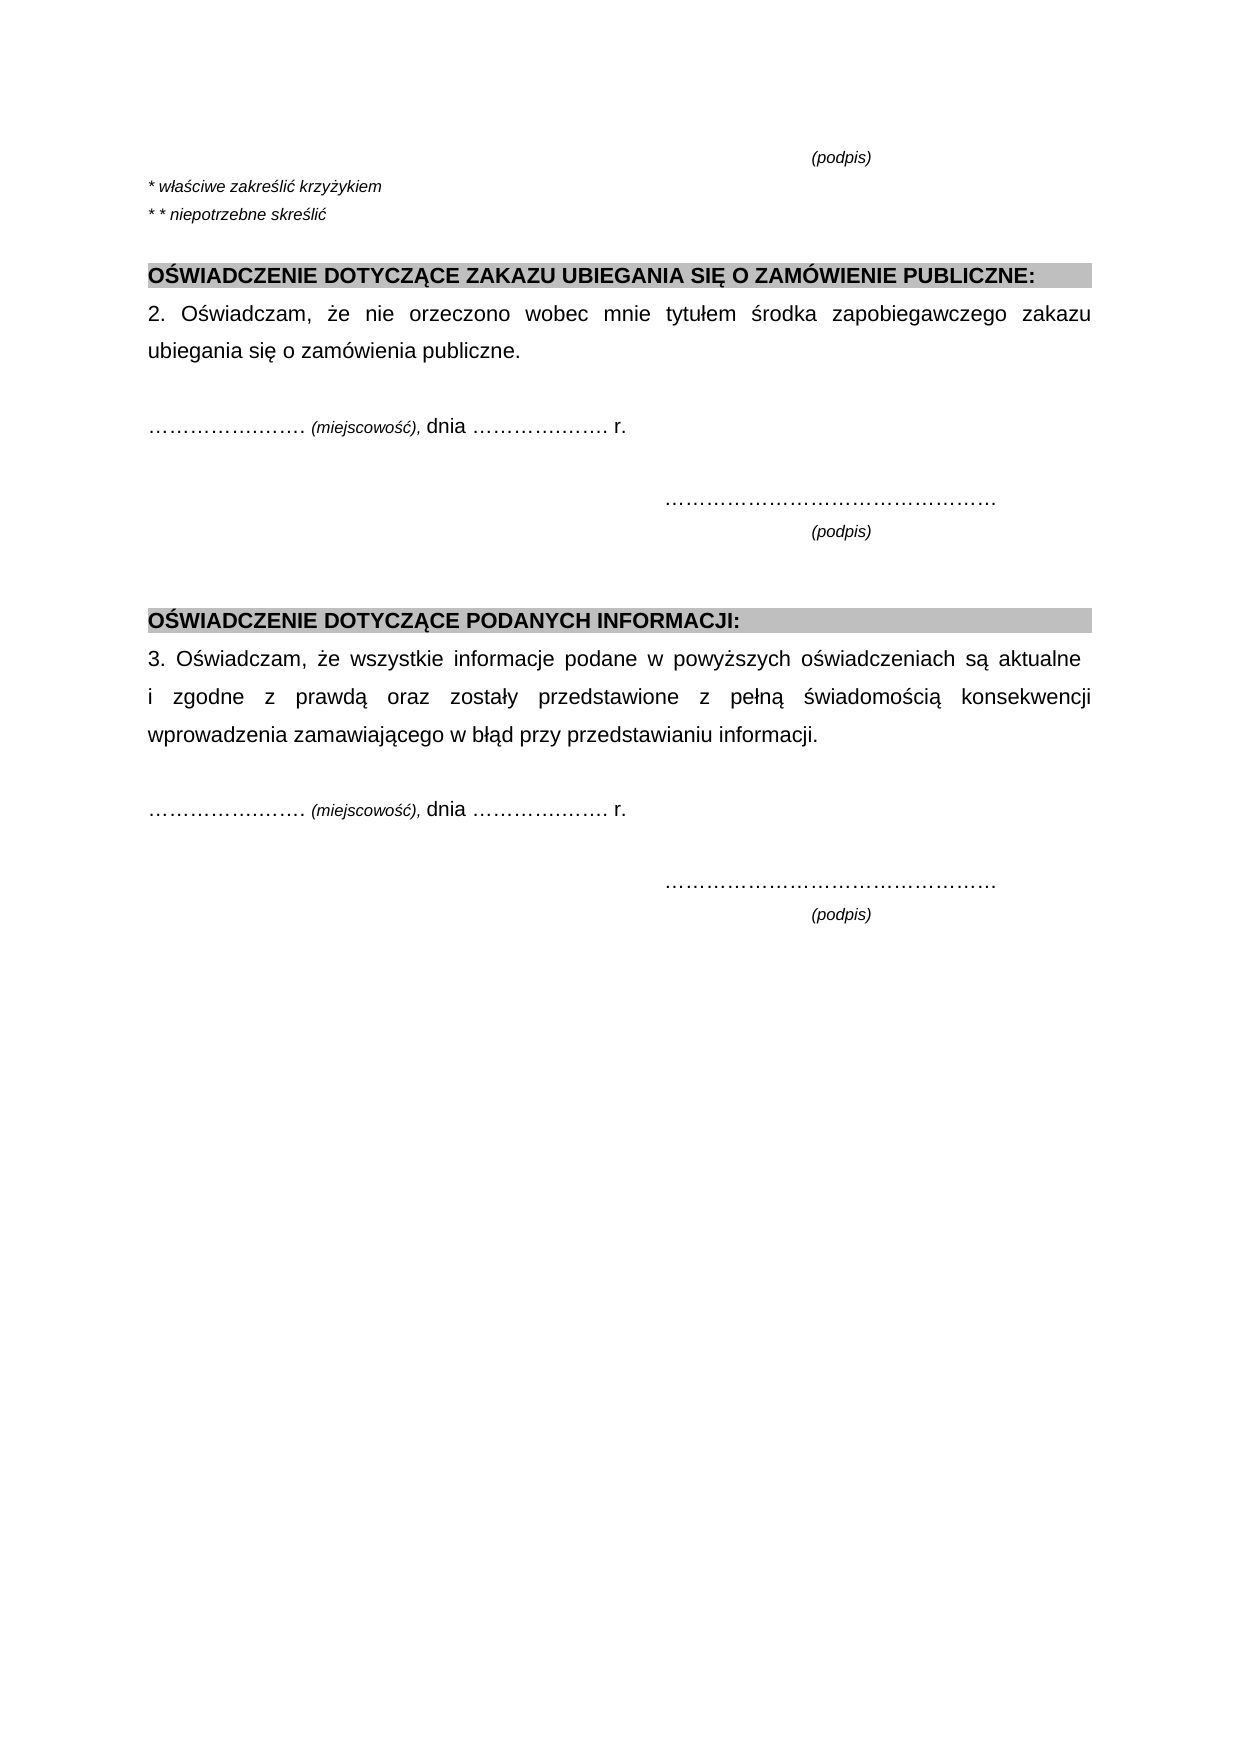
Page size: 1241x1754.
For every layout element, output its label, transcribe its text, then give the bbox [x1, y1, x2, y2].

text ………………………………………… [148, 486, 1092, 510]
text …………….……. (miejscowość), dnia ………….……. r. [148, 797, 1092, 821]
text * właściwe zakreślić krzyżykiem [148, 176, 1092, 196]
text (podpis) [738, 522, 1092, 541]
text OŚWIADCZENIE DOTYCZĄCE ZAKAZU UBIEGANIA SIĘ O ZAMÓWIENIE PUBLICZNE: [148, 263, 1092, 288]
text …………….……. (miejscowość), dnia ………….……. r. [148, 414, 1092, 438]
text (podpis) [738, 905, 1092, 924]
text 3. Oświadczam, że wszystkie informacje podane w powyższych oświadczeniach są aktualne i zgodne z prawdą oraz zostały przedstawione z pełną świadomością konsekwencji wprowadzenia zamawiającego w błąd przy przedstawianiu informacji. [148, 646, 1092, 747]
text OŚWIADCZENIE DOTYCZĄCE PODANYCH INFORMACJI: [148, 608, 1092, 633]
text (podpis) [738, 148, 1092, 167]
text * * niepotrzebne skreślić [148, 205, 1092, 224]
text ………………………………………… [148, 869, 1092, 893]
text 2. Oświadczam, że nie orzeczono wobec mnie tytułem środka zapobiegawczego zakazu ubiegania się o zamówienia publiczne. [148, 301, 1092, 363]
